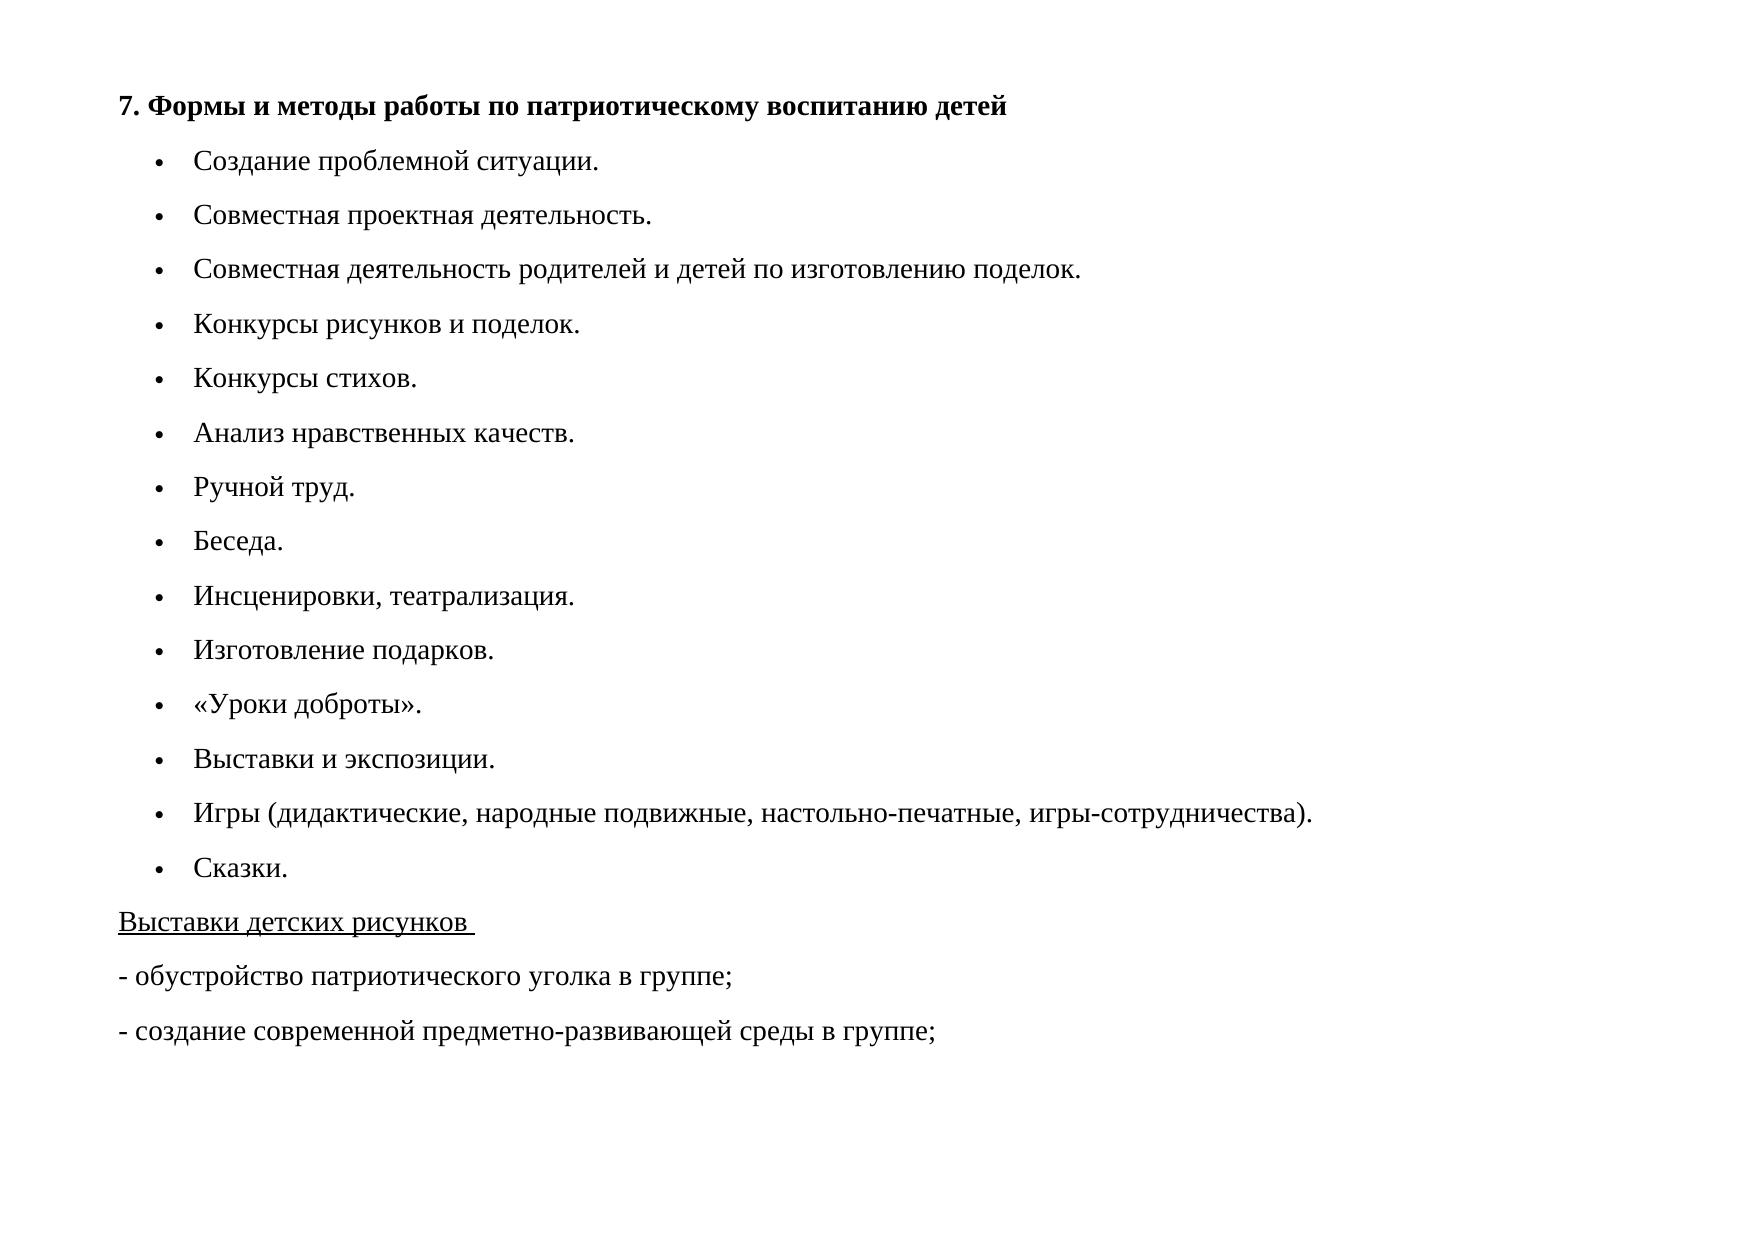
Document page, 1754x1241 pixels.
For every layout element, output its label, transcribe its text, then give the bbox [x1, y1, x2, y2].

list «Уроки доброты». [156, 687, 1636, 720]
list Анализ нравственных качеств. [156, 415, 1636, 448]
list Создание проблемной ситуации. [156, 143, 1636, 176]
list Совместная проектная деятельность. [156, 197, 1636, 231]
list Изготовление подарков. [156, 632, 1636, 666]
list Конкурсы рисунков и поделок. [156, 306, 1636, 339]
list Беседа. [156, 523, 1636, 557]
list Инсценировки, театрализация. [156, 578, 1636, 611]
list Конкурсы стихов. [156, 360, 1636, 394]
list Игры (дидактические, народные подвижные, настольно-печатные, игры-сотрудничества). [156, 795, 1636, 829]
text - обустройство патриотического уголка в группе; [118, 958, 1636, 992]
text 7. Формы и методы работы по патриотическому воспитанию детей [118, 88, 1636, 122]
list Совместная деятельность родителей и детей по изготовлению поделок. [156, 252, 1636, 285]
list Выставки и экспозиции. [156, 741, 1636, 774]
text Выставки детских рисунков [118, 904, 1636, 938]
text - создание современной предметно-развивающей среды в группе; [118, 1013, 1636, 1046]
list Ручной труд. [156, 469, 1636, 503]
list Сказки. [156, 850, 1636, 883]
